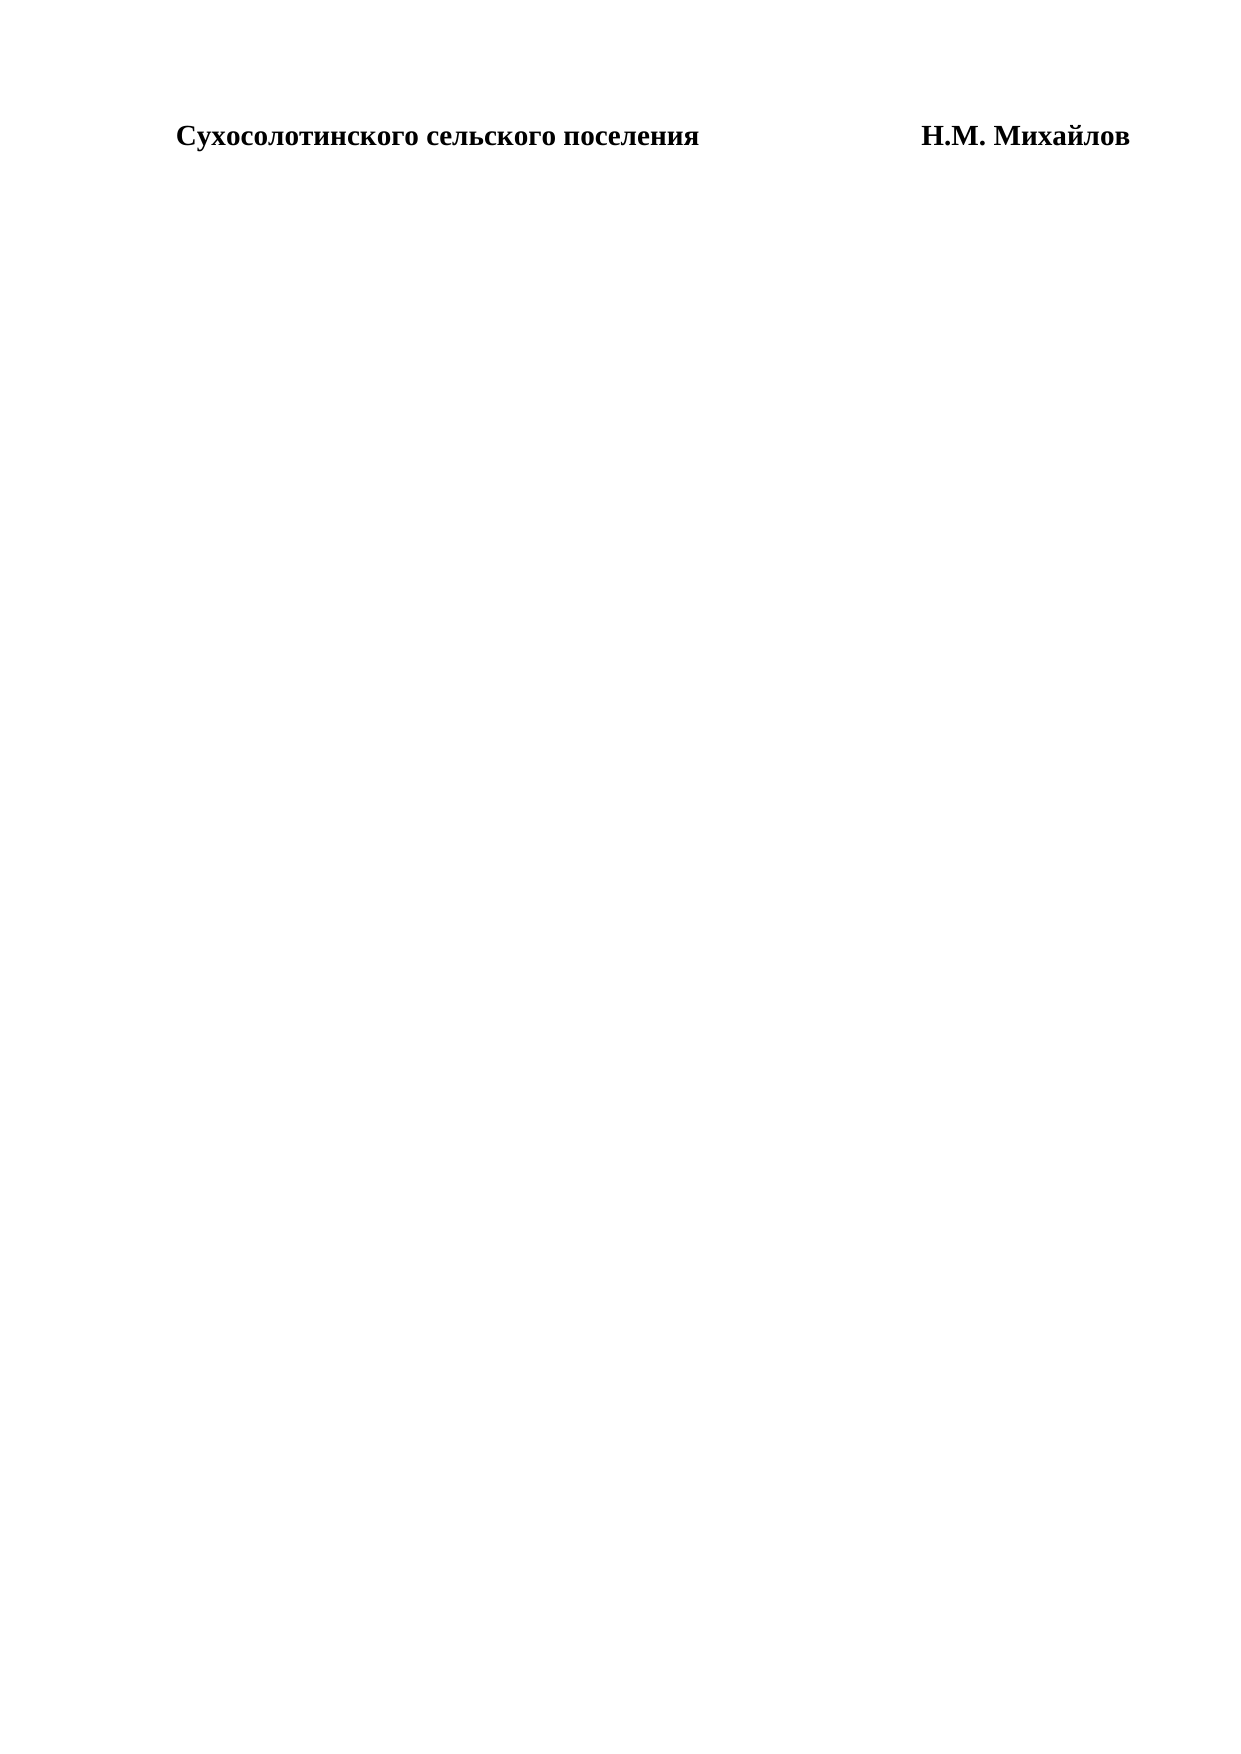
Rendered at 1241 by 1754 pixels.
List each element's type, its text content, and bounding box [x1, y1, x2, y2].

text Сухосолотинского сельского поселения Н.М. Михайлов [176, 118, 1152, 152]
